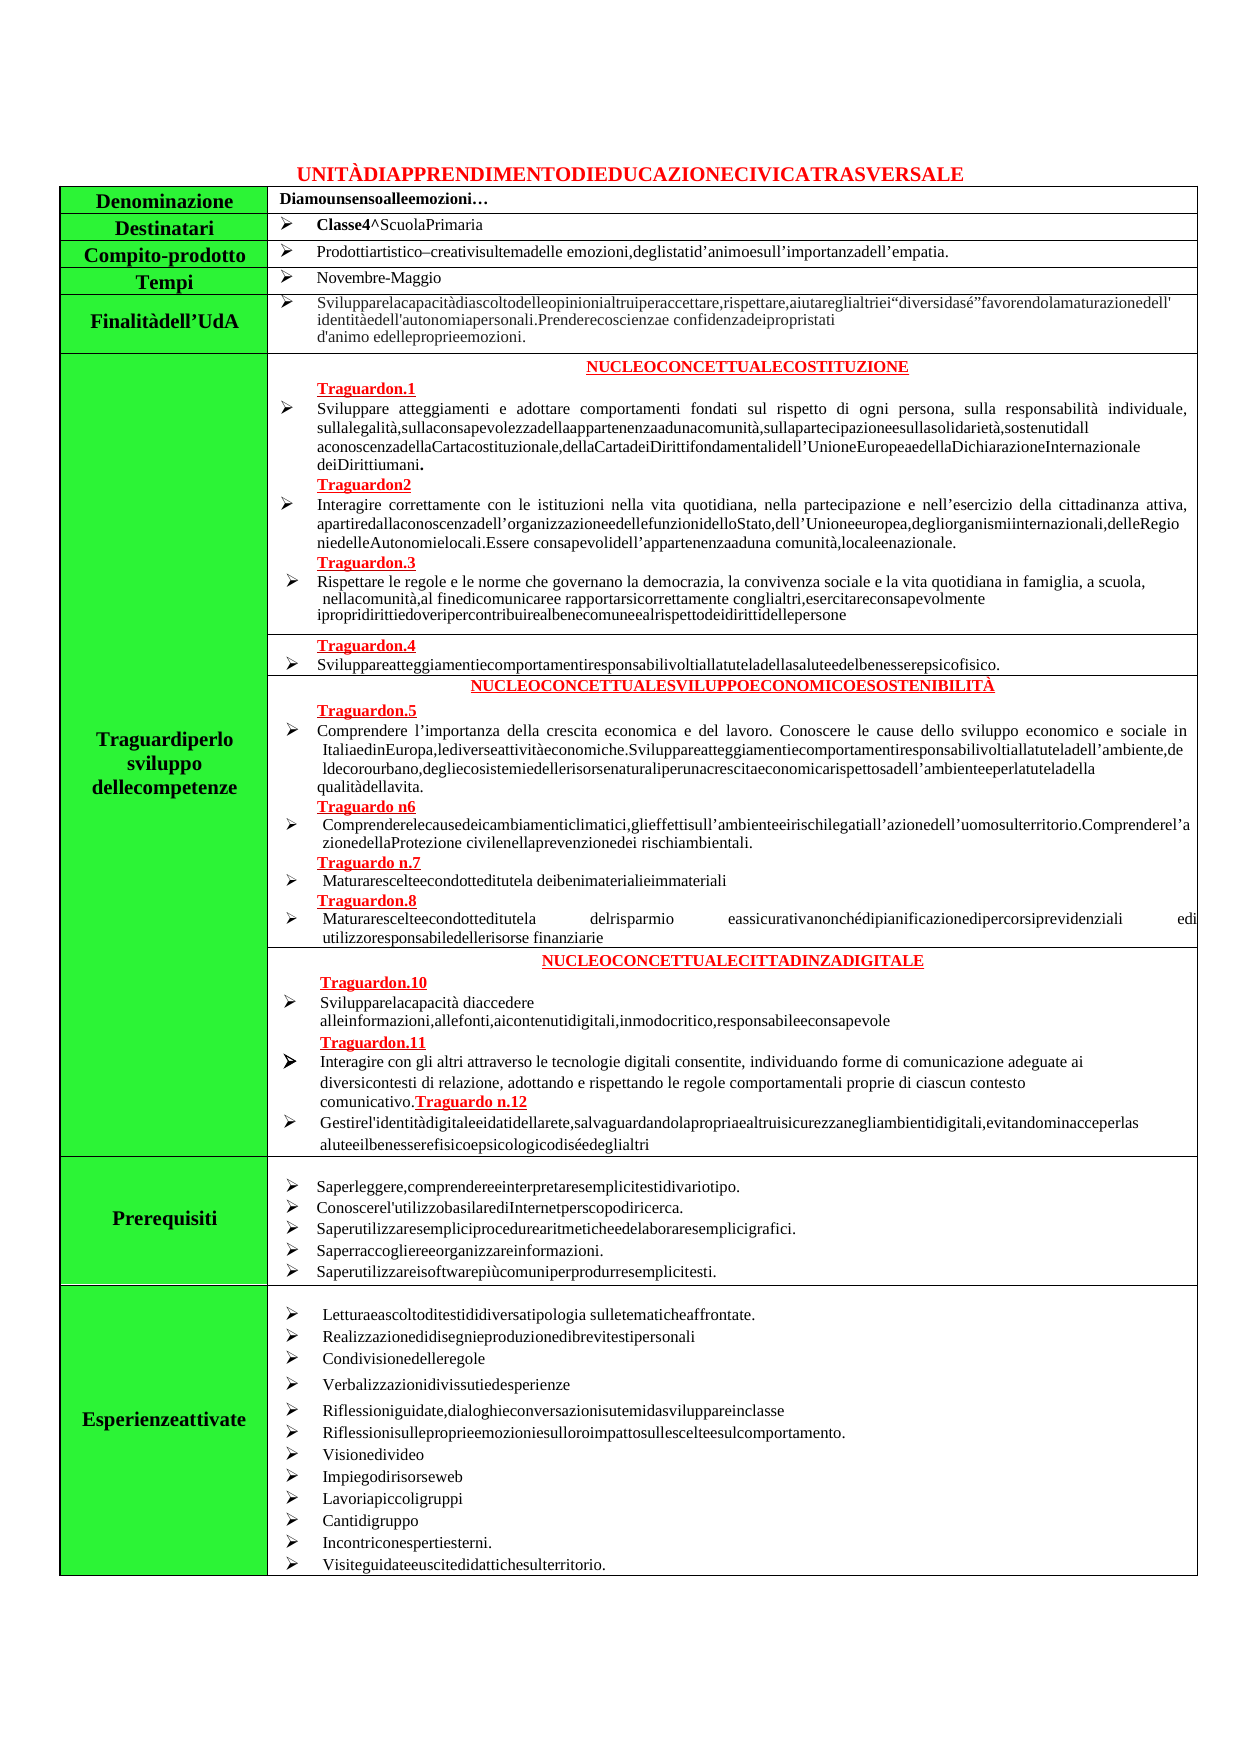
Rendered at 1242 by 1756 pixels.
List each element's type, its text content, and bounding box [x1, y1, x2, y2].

table_cell Traguardon.5 Comprendere l’importanza della crescita economica e del lavoro. Conoscere le cause dello sviluppo economico e sociale in ItaliaedinEuropa,lediverseattivitàeconomiche.Sviluppareatteggiamentiecomportamentiresponsabilivoltiallatuteladell’ambiente,deldecorourbano,degliecosistemiedellerisorsenaturaliperunacrescitaeconomicarispettosadell’ambienteeperlatuteladella qualitàdellavita. Traguardo n6 Comprenderelecausedeicambiamenticlimatici,glieffettisull’ambienteeirischilegatiall’azionedell’uomosulterritorio.Comprenderel’azionedellaProtezione civilenellaprevenzionedei rischiambientali. Traguardo n.7 Maturarescelteecondotteditutela deibenimaterialieimmateriali Traguardon.8 Maturarescelteecondotteditutela delrisparmio eassicurativanonchédipianificazionedipercorsiprevidenziali edi utilizzoresponsabiledellerisorse finanziarie [268, 699, 1197, 947]
table_cell Svilupparelacapacitàdiascoltodelleopinionialtruiperaccettare,rispettare,aiutareglialtriei“diversidasé”favorendolamaturazionedell'identitàedell'autonomiapersonali.Prenderecoscienzae confidenzadeipropristati d'animo edelleproprieemozioni. [268, 295, 1197, 353]
table_cell Letturaeascoltoditestididiversatipologia sulletematicheaffrontate. Realizzazionedidisegnieproduzionedibrevitestipersonali Condivisionedelleregole Verbalizzazionidivissutiedesperienze Riflessioniguidate,dialoghieconversazionisutemidasviluppareinclasse Riflessionisulleproprieemozioniesulloroimpattosullescelteesulcomportamento. Visionedivideo Impiegodirisorseweb Lavoriapiccoligruppi Cantidigruppo Incontriconespertiesterni. Visiteguidateeuscitedidattichesulterritorio. [268, 1286, 1197, 1575]
table_header Diamounsensoalleemozioni… [268, 187, 1197, 213]
table_cell Traguardon.1 Sviluppare atteggiamenti e adottare comportamenti fondati sul rispetto di ogni persona, sulla responsabilità individuale, sullalegalità,sullaconsapevolezzadellaappartenenzaadunacomunità,sullapartecipazioneesullasolidarietà,sostenutidallaconoscenzadellaCartacostituzionale,dellaCartadeiDirittifondamentalidell’UnioneEuropeaedellaDichiarazioneInternazionale deiDirittiumani. Traguardon2 Interagire correttamente con le istituzioni nella vita quotidiana, nella partecipazione e nell’esercizio della cittadinanza attiva, apartiredallaconoscenzadell’organizzazioneedellefunzionidelloStato,dell’Unioneeuropea,degliorganismiinternazionali,delleRegioniedelleAutonomielocali.Essere consapevolidell’appartenenzaaduna comunità,localeenazionale. Traguardon.3 Rispettare le regole e le norme che governano la democrazia, la convivenza sociale e la vita quotidiana in famiglia, a scuola, nellacomunità,al finedicomunicaree rapportarsicorrettamente conglialtri,esercitareconsapevolmente ipropridirittiedoveripercontribuirealbenecomuneealrispettodeidirittidellepersone [268, 377, 1197, 634]
table_cell Traguardon.4 Sviluppareatteggiamentiecomportamentiresponsabilivoltiallatuteladellasaluteedelbenesserepsicofisico. [268, 635, 1197, 674]
table_cell Finalitàdell’UdA [61, 295, 267, 353]
table_cell Saperleggere,comprendereeinterpretaresemplicitestidivariotipo. Conoscerel'utilizzobasilarediInternetperscopodiricerca. Saperutilizzaresempliciprocedurearitmeticheedelaboraresemplicigrafici. Saperraccogliereeorganizzareinformazioni. Saperutilizzareisoftwarepiùcomuniperprodurresemplicitesti. [268, 1157, 1197, 1284]
table_cell Classe4^ScuolaPrimaria [268, 214, 1197, 240]
table_cell Tempi [61, 268, 267, 294]
table_cell NUCLEOCONCETTUALESVILUPPOECONOMICOESOSTENIBILITÀ [268, 676, 1197, 699]
table_header Denominazione [61, 187, 267, 213]
table_cell Destinatari [61, 214, 267, 240]
table_cell Prerequisiti [61, 1157, 267, 1284]
table_cell NUCLEOCONCETTUALECITTADINZADIGITALE Traguardon.10 Svilupparelacapacità diaccedere alleinformazioni,allefonti,aicontenutidigitali,inmodocritico,responsabileeconsapevole Traguardon.11 Interagire con gli altri attraverso le tecnologie digitali consentite, individuando forme di comunicazione adeguate ai diversicontesti di relazione, adottando e rispettando le regole comportamentali proprie di ciascun contesto comunicativo.Traguardo n.12 Gestirel'identitàdigitaleeidatidellarete,salvaguardandolapropriaealtruisicurezzanegliambientidigitali,evitandominacceperlasaluteeilbenesserefisicoepsicologicodiséedeglialtri [268, 948, 1197, 1156]
table_cell Prodottiartistico–creativisultemadelle emozioni,deglistatid’animoesull’importanzadell’empatia. [268, 241, 1197, 267]
text UNITÀDIAPPRENDIMENTODIEDUCAZIONECIVICATRASVERSALE [48, 162, 1212, 186]
table_cell Traguardiperlo sviluppo dellecompetenze [61, 354, 267, 1156]
table_cell Esperienzeattivate [61, 1286, 267, 1575]
table_cell Novembre-Maggio [268, 268, 1197, 294]
table_cell Compito-prodotto [61, 241, 267, 267]
table_cell NUCLEOCONCETTUALECOSTITUZIONE [268, 354, 1197, 377]
